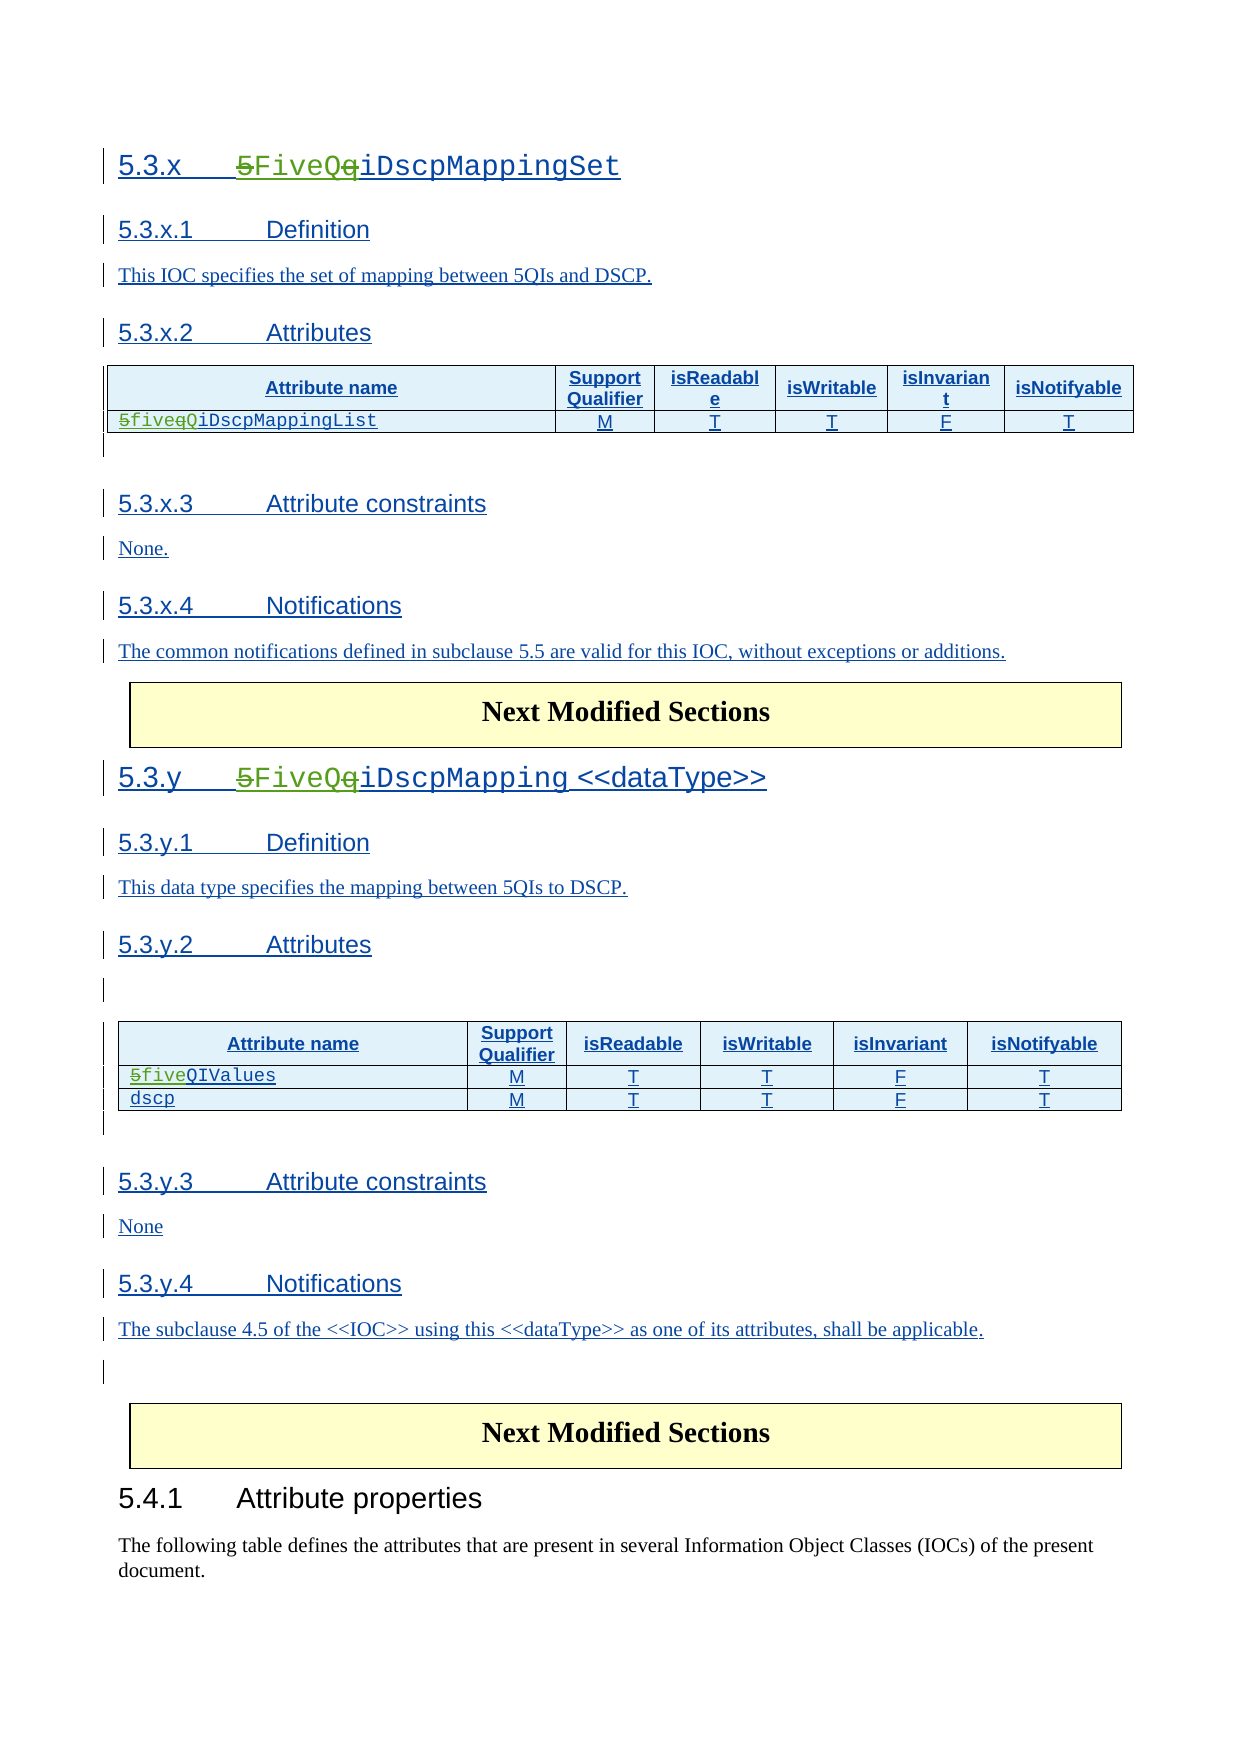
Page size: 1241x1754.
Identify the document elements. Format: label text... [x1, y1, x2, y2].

subtitle 5.4.1 Attribute properties [118, 1481, 1122, 1515]
text The following table defines the attributes that are present in several Information Object Classes (IOCs) of the present document. [118, 1533, 1122, 1582]
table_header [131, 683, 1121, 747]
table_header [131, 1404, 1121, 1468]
